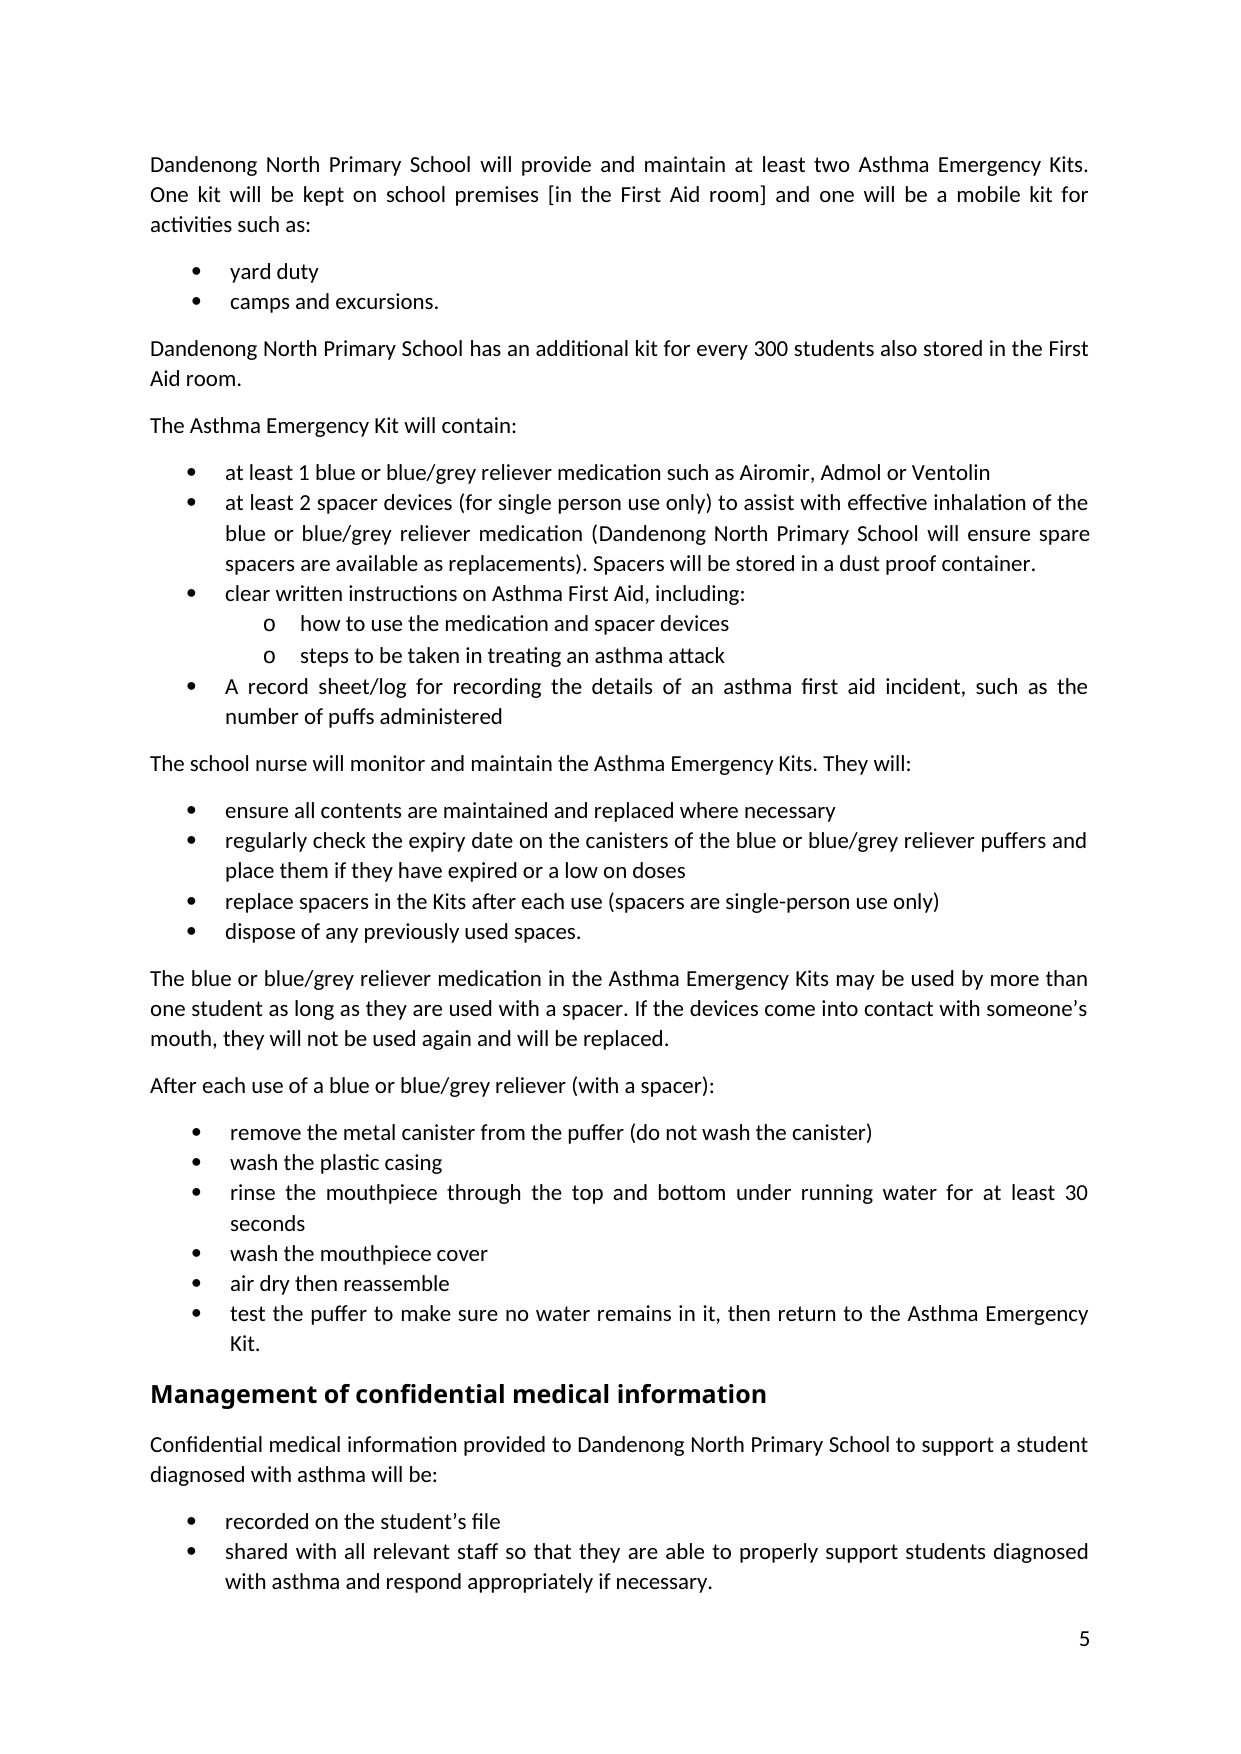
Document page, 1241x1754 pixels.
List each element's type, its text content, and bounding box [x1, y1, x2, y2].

list A record sheet/log for recording the details of an asthma first aid incident, such as the number of puffs administered [187, 672, 1090, 731]
list test the puffer to make sure no water remains in it, then return to the Asthma Emergency Kit. [192, 1299, 1090, 1358]
list rinse the mouthpiece through the top and bottom under running water for at least 30 seconds [192, 1178, 1090, 1237]
list wash the plastic casing [192, 1148, 1090, 1176]
list remove the metal canister from the puffer (do not wash the canister) [192, 1118, 1090, 1146]
list shared with all relevant staff so that they are able to properly support students diagnosed with asthma and respond appropriately if necessary. [187, 1537, 1090, 1595]
list camps and excursions. [192, 287, 1090, 316]
text After each use of a blue or blue/grey reliever (with a spacer): [150, 1071, 1090, 1099]
text The school nurse will monitor and maintain the Asthma Emergency Kits. They will: [150, 749, 1090, 777]
text The Asthma Emergency Kit will contain: [150, 411, 1090, 439]
text Confidential medical information provided to Dandenong North Primary School to support a student diagnosed with asthma will be: [150, 1430, 1090, 1488]
list how to use the medication and spacer devices [262, 609, 1090, 638]
list replace spacers in the Kits after each use (spacers are single-person use only) [187, 887, 1090, 915]
text Management of confidential medical information [150, 1376, 1090, 1411]
list yard duty [192, 257, 1090, 285]
list wash the mouthpiece cover [192, 1239, 1090, 1267]
list ensure all contents are maintained and replaced where necessary [187, 796, 1090, 824]
list air dry then reassemble [192, 1269, 1090, 1297]
list clear written instructions on Asthma First Aid, including: [187, 579, 1090, 607]
list recorded on the student’s file [187, 1507, 1090, 1535]
list at least 2 spacer devices (for single person use only) to assist with effective inhalation of the blue or blue/grey reliever medication (Dandenong North Primary School will ensure spare spacers are available as replacements). Spacers will be stored in a dust proof container. [187, 488, 1090, 577]
list regularly check the expiry date on the canisters of the blue or blue/grey reliever puffers and place them if they have expired or a low on doses [187, 826, 1090, 885]
list dispose of any previously used spaces. [187, 917, 1090, 945]
list steps to be taken in treating an asthma attack [262, 641, 1090, 670]
text The blue or blue/grey reliever medication in the Asthma Emergency Kits may be used by more than one student as long as they are used with a spacer. If the devices come into contact with someone’s mouth, they will not be used again and will be replaced. [150, 964, 1090, 1052]
list at least 1 blue or blue/grey reliever medication such as Airomir, Admol or Ventolin [187, 458, 1090, 486]
text Dandenong North Primary School has an additional kit for every 300 students also stored in the First Aid room. [150, 334, 1090, 393]
text Dandenong North Primary School will provide and maintain at least two Asthma Emergency Kits. One kit will be kept on school premises [in the First Aid room] and one will be a mobile kit for activities such as: [150, 150, 1090, 238]
